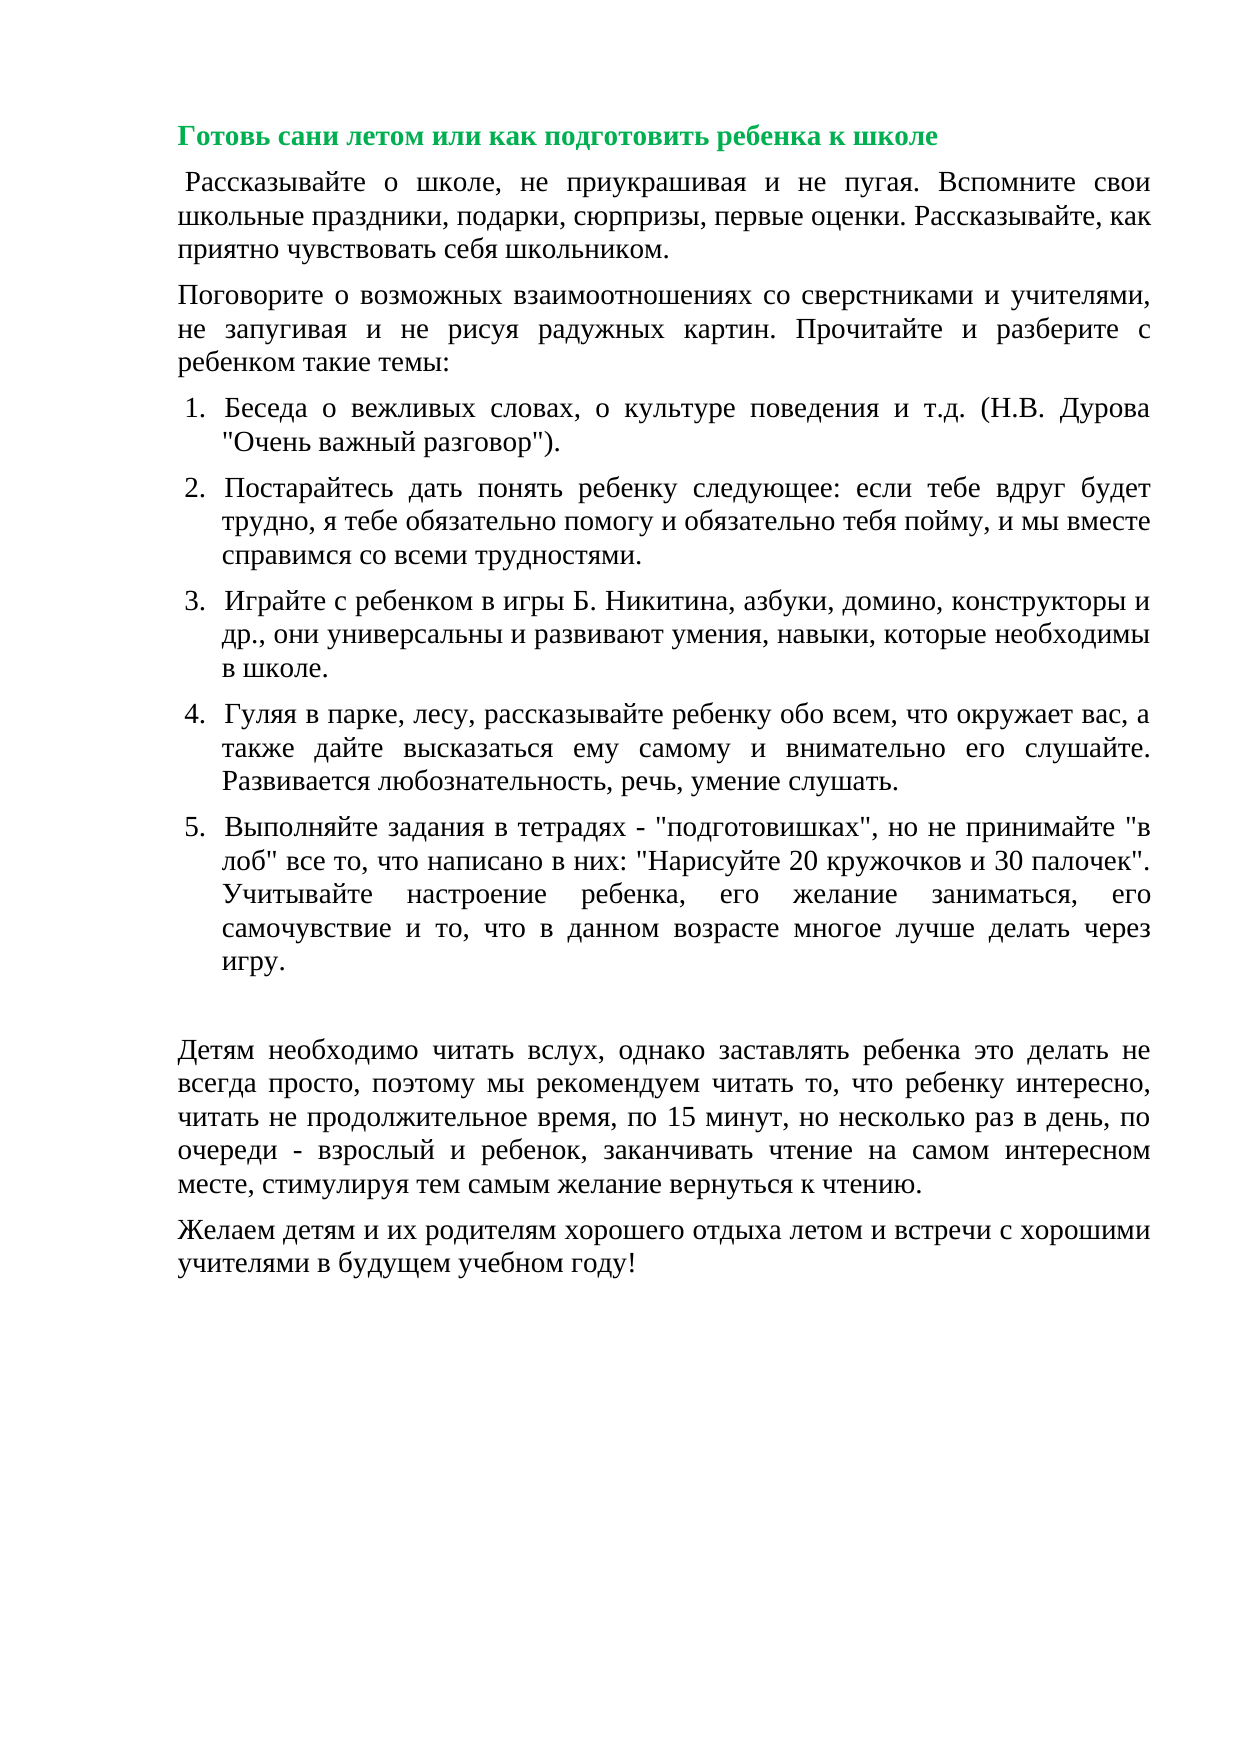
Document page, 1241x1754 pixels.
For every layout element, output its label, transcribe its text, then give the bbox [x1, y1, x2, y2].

text 3. Играйте с ребенком в игры Б. Никитина, азбуки, домино, конструкторы и др., они универсальны и развивают умения, навыки, которые необходимы в школе. [184, 583, 1152, 684]
text Поговорите о возможных взаимоотношениях со сверстниками и учителями, не запугивая и не рисуя радужных картин. Прочитайте и разберите с ребенком такие темы: [177, 277, 1152, 378]
text Готовь сани летом или как подготовить ребенка к школе [177, 118, 1152, 152]
text Детям необходимо читать вслух, однако заставлять ребенка это делать не всегда просто, поэтому мы рекомендуем читать то, что ребенку интересно, читать не продолжительное время, по 15 минут, но несколько раз в день, по очереди - взрослый и ребенок, заканчивать чтение на самом интересном месте, стимулируя тем самым желание вернуться к чтению. [177, 1032, 1152, 1199]
text Рассказывайте о школе, не приукрашивая и не пугая. Вспомните свои школьные праздники, подарки, сюрпризы, первые оценки. Рассказывайте, как приятно чувствовать себя школьником. [177, 164, 1152, 265]
text 4. Гуляя в парке, лесу, рассказывайте ребенку обо всем, что окружает вас, а также дайте высказаться ему самому и внимательно его слушайте. Развивается любознательность, речь, умение слушать. [184, 696, 1152, 797]
text 1. Беседа о вежливых словах, о культуре поведения и т.д. (Н.В. Дурова "Очень важный разговор"). [184, 390, 1152, 457]
text 5. Выполняйте задания в тетрадях - "подготовишках", но не принимайте "в лоб" все то, что написано в них: "Нарисуйте 20 кружочков и 30 палочек". Учитывайте настроение ребенка, его желание заниматься, его самочувствие и то, что в данном возрасте многое лучше делать через игру. [184, 809, 1152, 977]
text Желаем детям и их родителям хорошего отдыха летом и встречи с хорошими учителями в будущем учебном году! [177, 1212, 1152, 1279]
text 2. Постарайтесь дать понять ребенку следующее: если тебе вдруг будет трудно, я тебе обязательно помогу и обязательно тебя пойму, и мы вместе справимся со всеми трудностями. [184, 470, 1152, 571]
